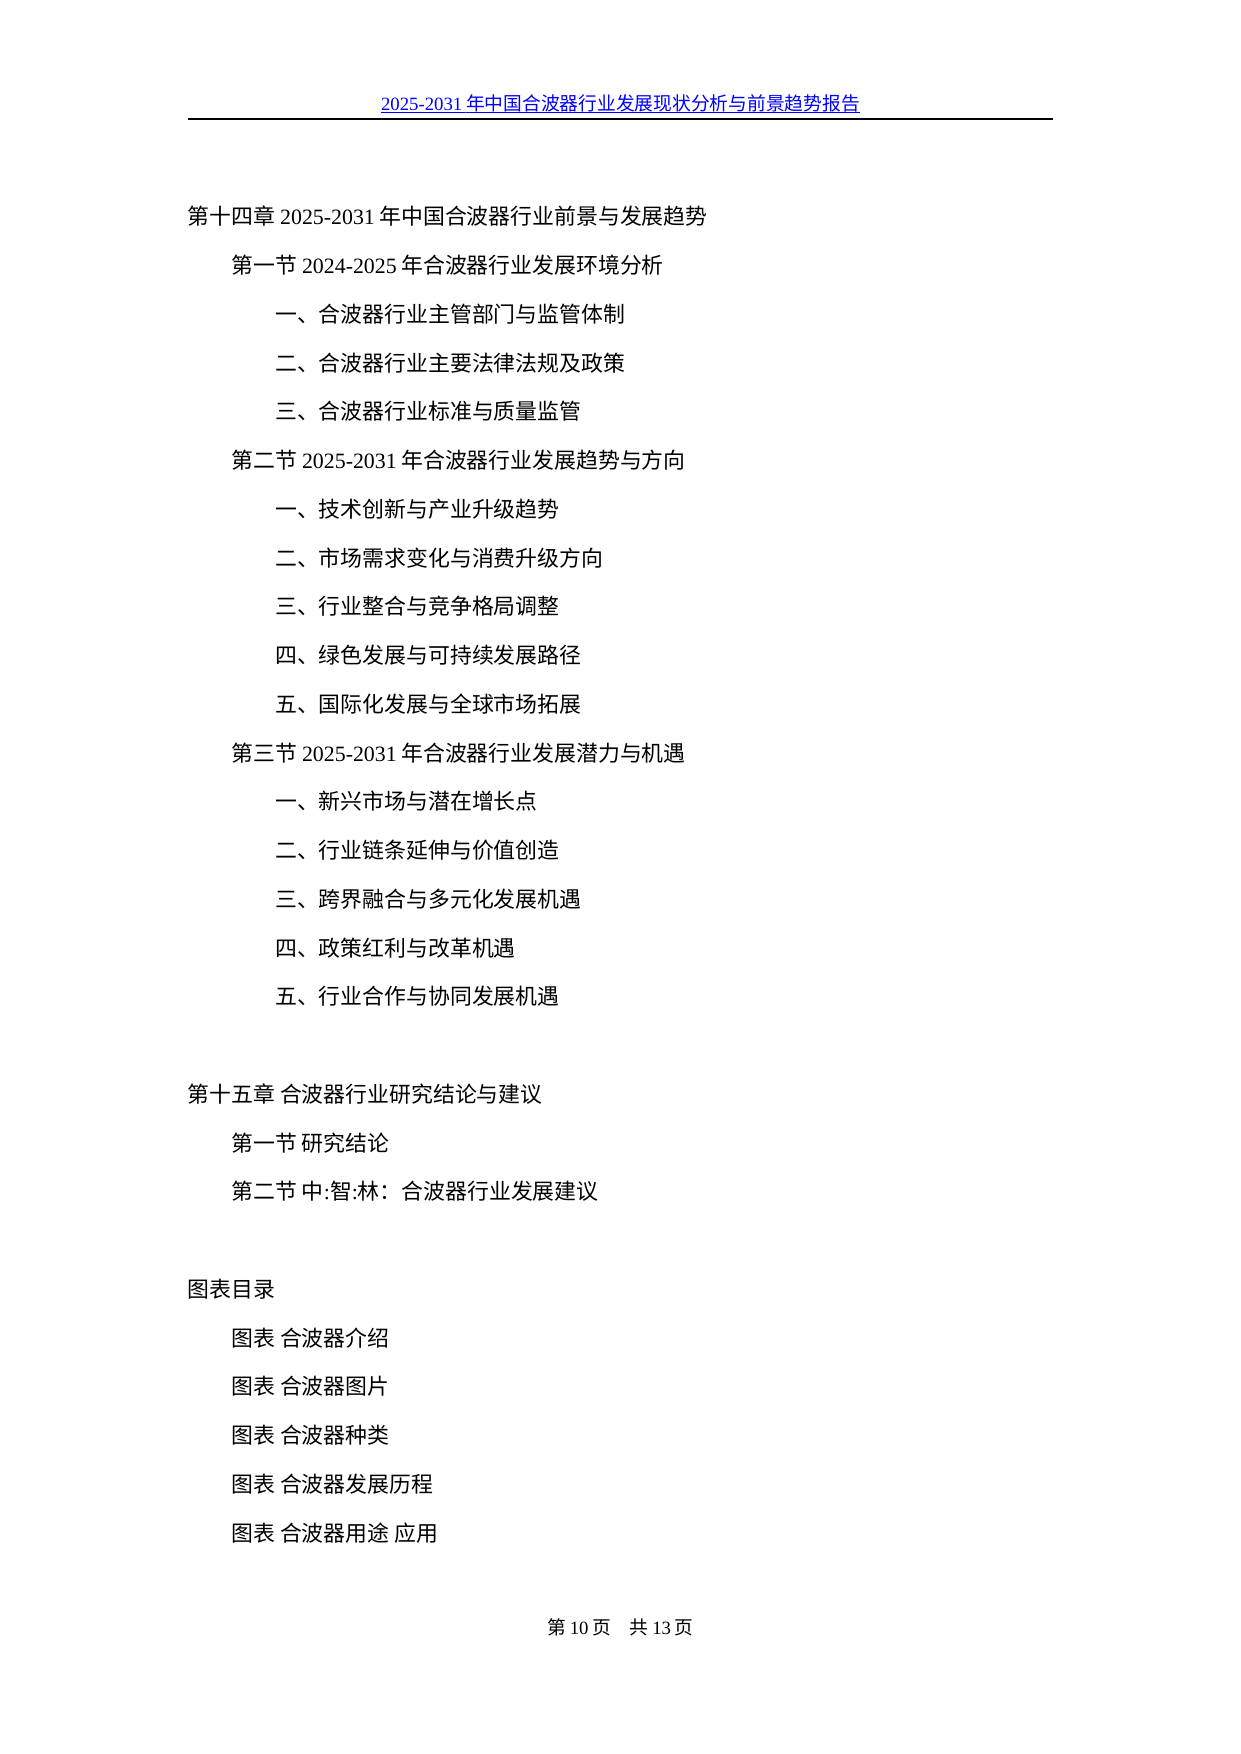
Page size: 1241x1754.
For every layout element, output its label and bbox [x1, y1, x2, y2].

text [187, 150, 1053, 1548]
